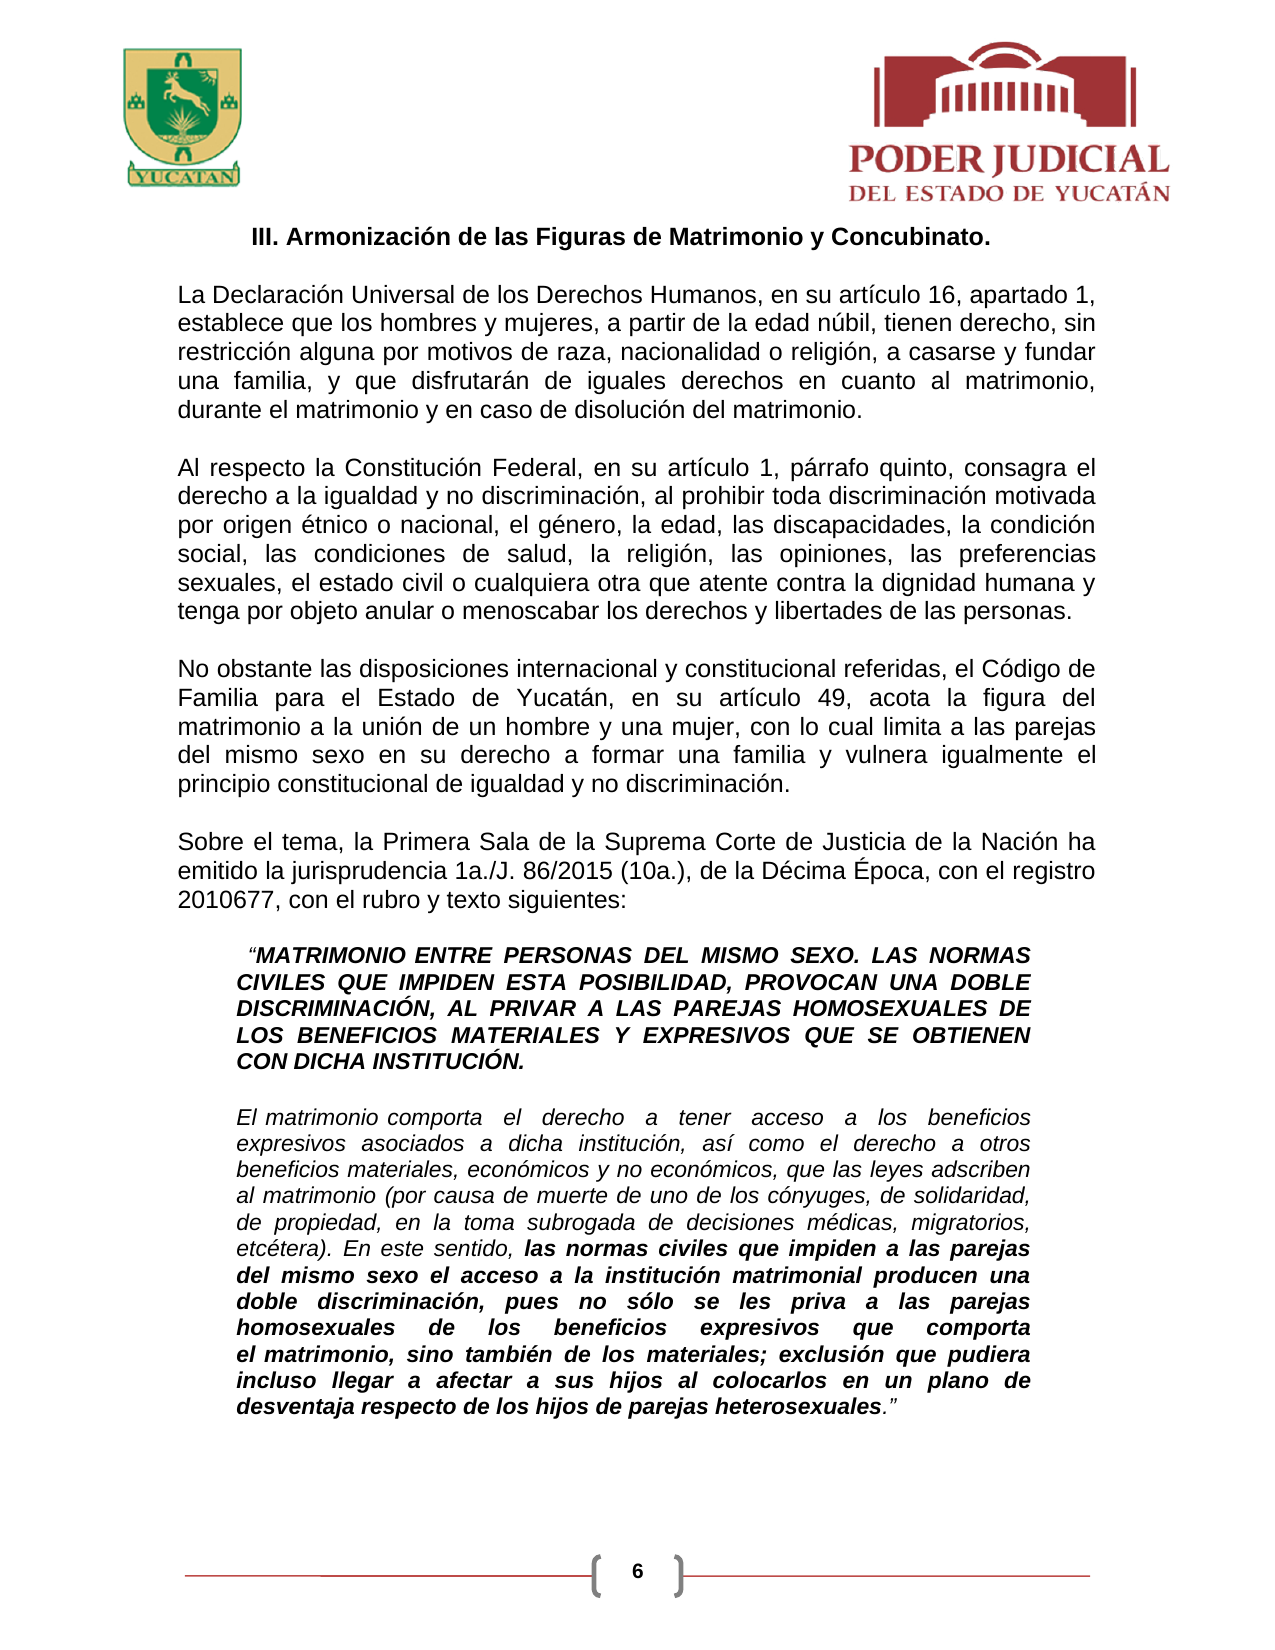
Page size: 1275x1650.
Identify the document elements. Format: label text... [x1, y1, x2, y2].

text No obstante las disposiciones internacional y constitucional referidas, el Código de Familia para el Estado de Yucatán, en su artículo 49, acota la figura del matrimonio a la unión de un hombre y una mujer, con lo cual limita a las parejas del mismo sexo en su derecho a formar una familia y vulnera igualmente el principio constitucional de igualdad y no discriminación. [177, 654, 1098, 798]
text III. Armonización de las Figuras de Matrimonio y Concubinato. [177, 116, 1098, 250]
text “MATRIMONIO ENTRE PERSONAS DEL MISMO SEXO. LAS NORMAS CIVILES QUE IMPIDEN ESTA POSIBILIDAD, PROVOCAN UNA DOBLE DISCRIMINACIÓN, AL PRIVAR A LAS PAREJAS HOMOSEXUALES DE LOS BENEFICIOS MATERIALES Y EXPRESIVOS QUE SE OBTIENEN CON DICHA INSTITUCIÓN. [236, 942, 1034, 1074]
text Sobre el tema, la Primera Sala de la Suprema Corte de Justicia de la Nación ha emitido la jurisprudencia 1a./J. 86/2015 (10a.), de la Décima Época, con el registro 2010677, con el rubro y texto siguientes: [177, 827, 1098, 913]
text Al respecto la Constitución Federal, en su artículo 1, párrafo quinto, consagra el derecho a la igualdad y no discriminación, al prohibir toda discriminación motivada por origen étnico o nacional, el género, la edad, las discapacidades, la condición social, las condiciones de salud, la religión, las opiniones, las preferencias sexuales, el estado civil o cualquiera otra que atente contra la dignidad humana y tenga por objeto anular o menoscabar los derechos y libertades de las personas. [177, 452, 1098, 625]
text El matrimonio comporta el derecho a tener acceso a los beneficios expresivos asociados a dicha institución, así como el derecho a otros beneficios materiales, económicos y no económicos, que las leyes adscriben al matrimonio (por causa de muerte de uno de los cónyuges, de solidaridad, de propiedad, en la toma subrogada de decisiones médicas, migratorios, etcétera). En este sentido, las normas civiles que impiden a las parejas del mismo sexo el acceso a la institución matrimonial producen una doble discriminación, pues no sólo se les priva a las parejas homosexuales de los beneficios expresivos que comporta el matrimonio, sino también de los materiales; exclusión que pudiera incluso llegar a afectar a sus hijos al colocarlos en un plano de desventaja respecto de los hijos de parejas heterosexuales.” [236, 1103, 1034, 1420]
text La Declaración Universal de los Derechos Humanos, en su artículo 16, apartado 1, establece que los hombres y mujeres, a partir de la edad núbil, tienen derecho, sin restricción alguna por motivos de raza, nacionalidad o religión, a casarse y fundar una familia, y que disfrutarán de iguales derechos en cuanto al matrimonio, durante el matrimonio y en caso de disolución del matrimonio. [177, 279, 1098, 423]
picture [96, 28, 1185, 222]
